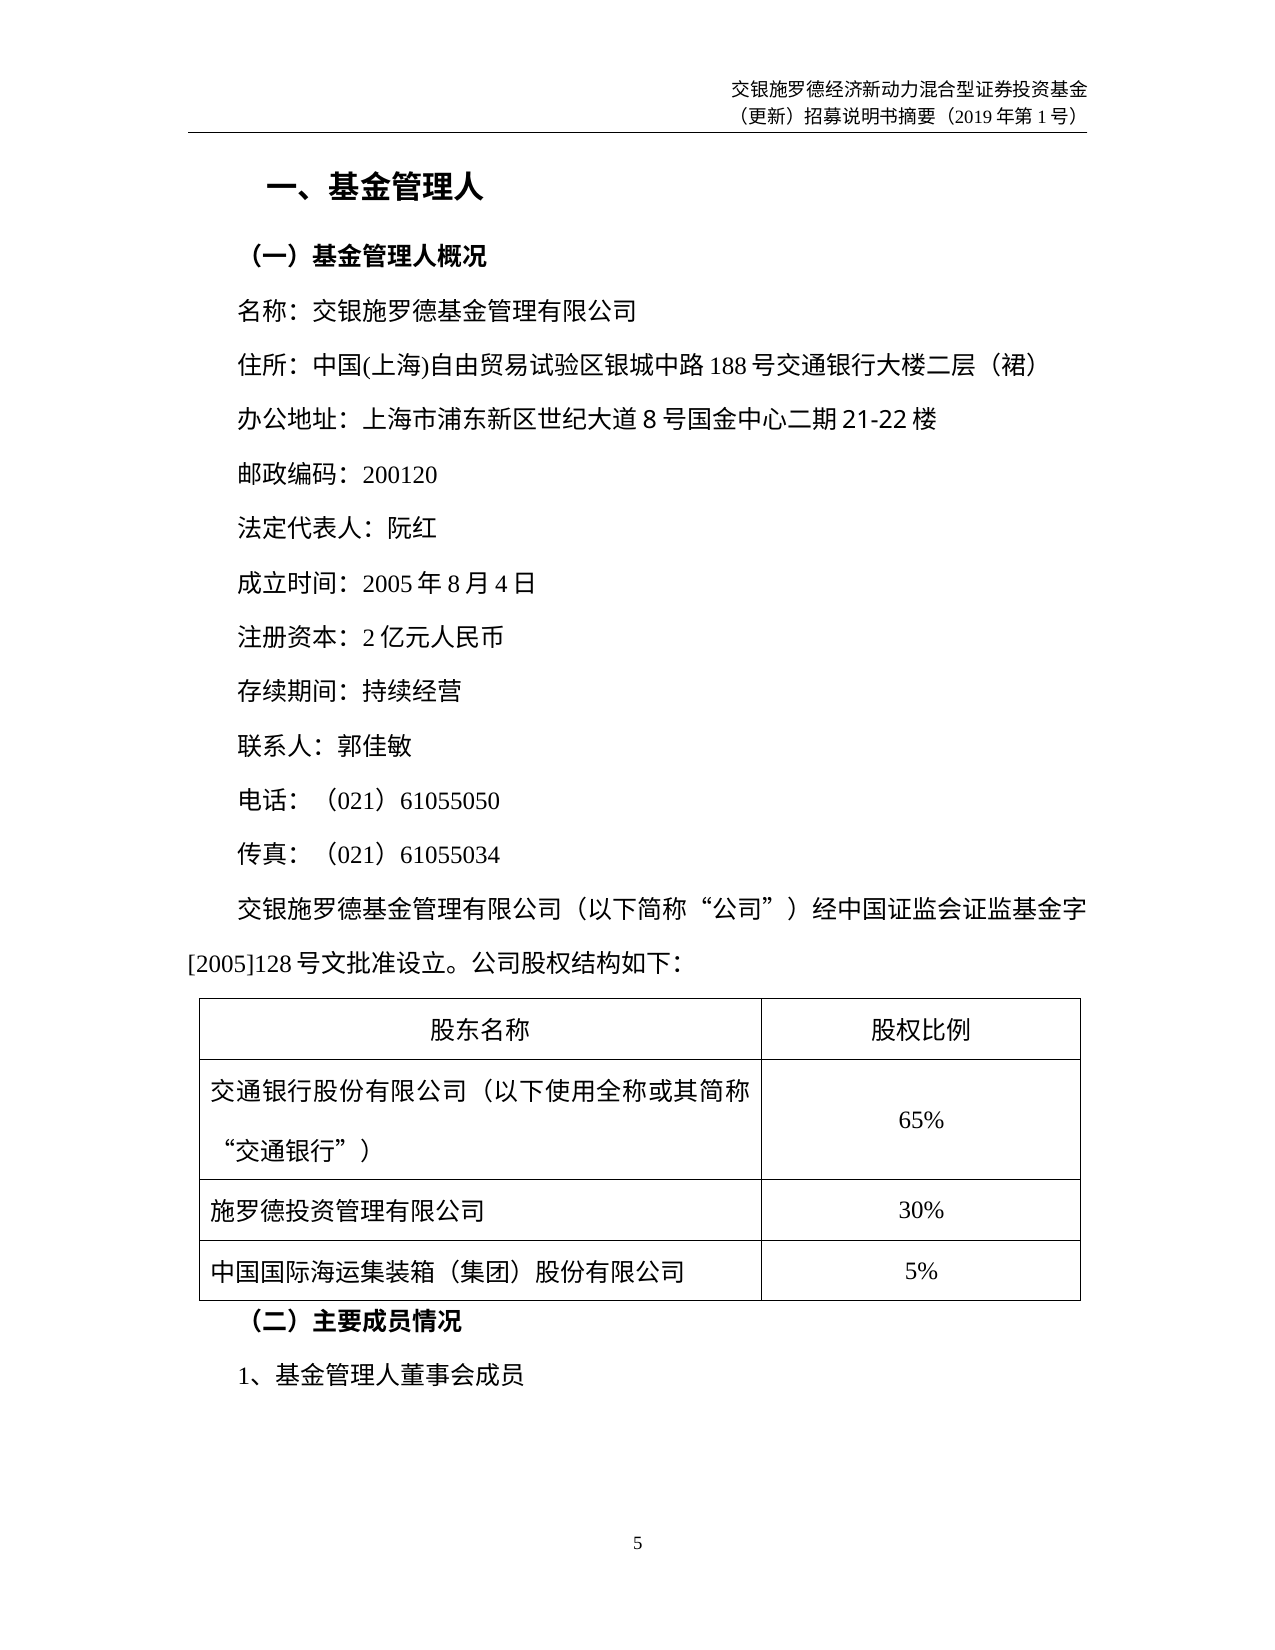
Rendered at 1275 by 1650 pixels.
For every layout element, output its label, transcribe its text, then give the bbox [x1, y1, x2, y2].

text （二）主要成员情况 [187, 1301, 1087, 1337]
text 住所：中国(上海)自由贸易试验区银城中路188号交通银行大楼二层（裙） [187, 346, 1087, 382]
text 成立时间：2005年8月4日 [187, 563, 1087, 599]
text 电话：（021）61055050 [187, 781, 1087, 817]
table_cell 30% [762, 1180, 1080, 1239]
text 存续期间：持续经营 [187, 672, 1087, 708]
text 注册资本：2亿元人民币 [187, 617, 1087, 654]
text 联系人：郭佳敏 [187, 726, 1087, 762]
text 1、基金管理人董事会成员 [187, 1356, 1087, 1392]
text 一、基金管理人 [187, 155, 1087, 214]
text 办公地址：上海市浦东新区世纪大道8号国金中心二期21-22楼 [187, 400, 1087, 436]
table_cell 5% [762, 1241, 1080, 1300]
text （一）基金管理人概况 [187, 237, 1087, 273]
table_header 股东名称 [200, 999, 761, 1059]
table_cell 施罗德投资管理有限公司 [200, 1180, 761, 1239]
table_header 股权比例 [762, 999, 1080, 1059]
table_cell 65% [762, 1060, 1080, 1179]
text 交银施罗德基金管理有限公司（以下简称“公司”）经中国证监会证监基金字[2005]128号文批准设立。公司股权结构如下： [187, 889, 1087, 980]
text 传真：（021）61055034 [187, 835, 1087, 871]
table_cell 交通银行股份有限公司（以下使用全称或其简称“交通银行”） [200, 1060, 761, 1179]
text 名称：交银施罗德基金管理有限公司 [187, 291, 1087, 327]
table_cell 中国国际海运集装箱（集团）股份有限公司 [200, 1241, 761, 1300]
text 邮政编码：200120 [187, 454, 1087, 491]
text 法定代表人：阮红 [187, 509, 1087, 545]
